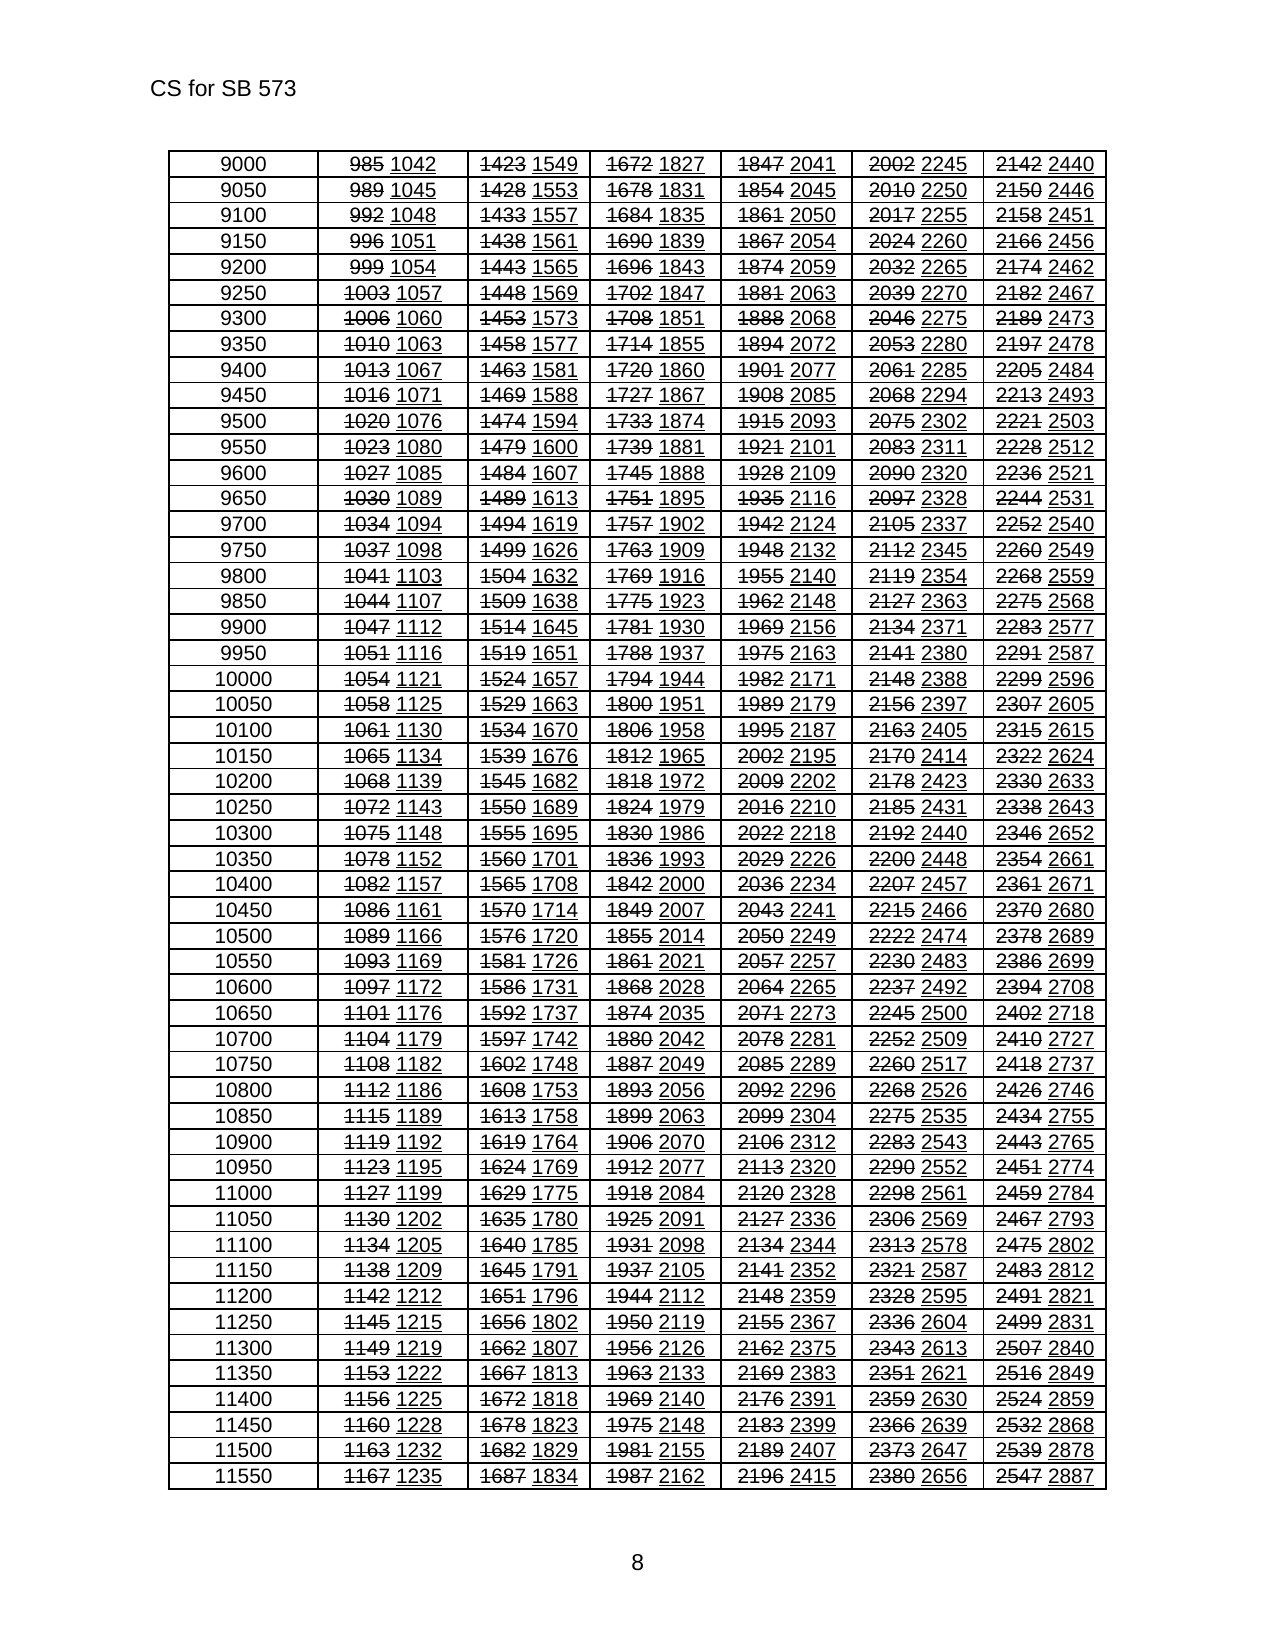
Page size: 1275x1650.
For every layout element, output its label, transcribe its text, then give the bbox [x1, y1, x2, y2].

table_cell 1130 1202 [319, 1207, 467, 1231]
table_cell 2483 2812 [984, 1258, 1105, 1282]
table_cell 1894 2072 [722, 332, 851, 356]
table_cell 2068 2294 [853, 383, 983, 407]
table_cell 1619 1764 [469, 1130, 589, 1153]
table_cell 2032 2265 [853, 255, 983, 279]
table_cell 1041 1103 [319, 563, 467, 587]
table_cell 2009 2202 [722, 769, 851, 793]
table_cell 1509 1638 [469, 589, 589, 613]
table_cell 2127 2363 [853, 589, 983, 613]
table_cell 2192 2440 [853, 821, 983, 845]
table_cell 1935 2116 [722, 486, 851, 510]
table_cell 1027 1085 [319, 461, 467, 484]
table_cell 1836 1993 [591, 847, 720, 870]
table_cell 11500 [170, 1438, 317, 1462]
table_cell 1696 1843 [591, 255, 720, 279]
table_cell 999 1054 [319, 255, 467, 279]
table_cell 2141 2380 [853, 641, 983, 664]
table_cell 2064 2265 [722, 975, 851, 999]
table_cell 1020 1076 [319, 409, 467, 433]
table_cell 1479 1600 [469, 435, 589, 459]
table_cell 11350 [170, 1361, 317, 1385]
table_cell 2112 2345 [853, 538, 983, 562]
table_cell 10600 [170, 975, 317, 999]
table_cell 1987 2162 [591, 1464, 720, 1488]
table_cell 1134 1205 [319, 1232, 467, 1256]
table_cell 2467 2793 [984, 1207, 1105, 1231]
table_cell 1928 2109 [722, 461, 851, 484]
table_cell 2106 2312 [722, 1130, 851, 1153]
table_cell 2083 2311 [853, 435, 983, 459]
table_cell 1016 1071 [319, 383, 467, 407]
table_cell 11250 [170, 1310, 317, 1333]
table_cell 10750 [170, 1052, 317, 1076]
table_cell 1047 1112 [319, 615, 467, 639]
table_cell 2499 2831 [984, 1310, 1105, 1333]
table_cell 2354 2661 [984, 847, 1105, 870]
table_cell 9750 [170, 538, 317, 562]
table_cell 1489 1613 [469, 486, 589, 510]
table_cell 9650 [170, 486, 317, 510]
table_cell 10400 [170, 872, 317, 896]
table_cell 2075 2302 [853, 409, 983, 433]
table_cell 10450 [170, 898, 317, 922]
table_cell 1969 2156 [722, 615, 851, 639]
table_cell 2057 2257 [722, 950, 851, 973]
table_cell 2182 2467 [984, 281, 1105, 304]
table_cell 2036 2234 [722, 872, 851, 896]
table_cell 1145 1215 [319, 1310, 467, 1333]
table_cell 1003 1057 [319, 281, 467, 304]
table_cell 2322 2624 [984, 744, 1105, 767]
table_cell 1423 1549 [469, 152, 589, 176]
table_cell 1763 1909 [591, 538, 720, 562]
table_cell 1640 1785 [469, 1232, 589, 1256]
table_cell 1167 1235 [319, 1464, 467, 1488]
table_cell 1089 1166 [319, 924, 467, 948]
table_cell 1818 1972 [591, 769, 720, 793]
table_cell 1645 1791 [469, 1258, 589, 1282]
table_cell 1608 1753 [469, 1078, 589, 1102]
table_cell 2148 2359 [722, 1284, 851, 1308]
table_cell 11450 [170, 1413, 317, 1436]
table_cell 1474 1594 [469, 409, 589, 433]
table_cell 9850 [170, 589, 317, 613]
table_cell 2370 2680 [984, 898, 1105, 922]
table_cell 2475 2802 [984, 1232, 1105, 1256]
table_cell 1613 1758 [469, 1104, 589, 1128]
table_cell 9350 [170, 332, 317, 356]
table_cell 2359 2630 [853, 1387, 983, 1411]
table_cell 1051 1116 [319, 641, 467, 664]
table_cell 9900 [170, 615, 317, 639]
table_cell 1874 2059 [722, 255, 851, 279]
table_cell 2119 2354 [853, 563, 983, 587]
table_cell 1982 2171 [722, 666, 851, 690]
table_cell 1672 1818 [469, 1387, 589, 1411]
table_cell 2043 2241 [722, 898, 851, 922]
table_cell 2120 2328 [722, 1181, 851, 1205]
table_cell 1874 2035 [591, 1001, 720, 1025]
table_cell 1156 1225 [319, 1387, 467, 1411]
table_cell 2410 2727 [984, 1027, 1105, 1051]
table_cell 2268 2526 [853, 1078, 983, 1102]
table_cell 1656 1802 [469, 1310, 589, 1333]
table_cell 10150 [170, 744, 317, 767]
table_cell 1901 2077 [722, 358, 851, 382]
table_cell 1915 2093 [722, 409, 851, 433]
table_cell 1428 1553 [469, 178, 589, 201]
table_cell 2443 2765 [984, 1130, 1105, 1153]
table_cell 2459 2784 [984, 1181, 1105, 1205]
table_cell 2196 2415 [722, 1464, 851, 1488]
table_cell 9500 [170, 409, 317, 433]
table_cell 2113 2320 [722, 1155, 851, 1179]
table_cell 1093 1169 [319, 950, 467, 973]
table_cell 1720 1860 [591, 358, 720, 382]
table_cell 1555 1695 [469, 821, 589, 845]
table_cell 2185 2431 [853, 795, 983, 819]
table_cell 2426 2746 [984, 1078, 1105, 1102]
table_cell 1438 1561 [469, 229, 589, 253]
table_cell 1153 1222 [319, 1361, 467, 1385]
table_cell 2418 2737 [984, 1052, 1105, 1076]
table_cell 2291 2587 [984, 641, 1105, 664]
table_cell 2237 2492 [853, 975, 983, 999]
table_cell 1849 2007 [591, 898, 720, 922]
table_cell 2351 2621 [853, 1361, 983, 1385]
table_cell 1887 2049 [591, 1052, 720, 1076]
table_cell 2215 2466 [853, 898, 983, 922]
table_cell 1545 1682 [469, 769, 589, 793]
table_cell 1682 1829 [469, 1438, 589, 1462]
table_cell 9150 [170, 229, 317, 253]
table_cell 2361 2671 [984, 872, 1105, 896]
table_cell 1950 2119 [591, 1310, 720, 1333]
table_cell 2053 2280 [853, 332, 983, 356]
table_cell 1006 1060 [319, 306, 467, 330]
table_cell 2207 2457 [853, 872, 983, 896]
table_cell 1123 1195 [319, 1155, 467, 1179]
table_cell 1499 1626 [469, 538, 589, 562]
table_cell 9950 [170, 641, 317, 664]
table_cell 10650 [170, 1001, 317, 1025]
table_cell 1769 1916 [591, 563, 720, 587]
table_cell 1101 1176 [319, 1001, 467, 1025]
table_cell 9050 [170, 178, 317, 201]
table_cell 1944 2112 [591, 1284, 720, 1308]
table_cell 1469 1588 [469, 383, 589, 407]
table_cell 2166 2456 [984, 229, 1105, 253]
table_cell 1635 1780 [469, 1207, 589, 1231]
table_cell 2394 2708 [984, 975, 1105, 999]
table_cell 1142 1212 [319, 1284, 467, 1308]
table_cell 1086 1161 [319, 898, 467, 922]
table_cell 2071 2273 [722, 1001, 851, 1025]
table_cell 10250 [170, 795, 317, 819]
table_cell 1727 1867 [591, 383, 720, 407]
table_cell 2524 2859 [984, 1387, 1105, 1411]
table_cell 1458 1577 [469, 332, 589, 356]
table_cell 1847 2041 [722, 152, 851, 176]
table_cell 1684 1835 [591, 203, 720, 227]
table_cell 2236 2521 [984, 461, 1105, 484]
table_cell 1624 1769 [469, 1155, 589, 1179]
table_cell 1138 1209 [319, 1258, 467, 1282]
table_cell 992 1048 [319, 203, 467, 227]
table_cell 1812 1965 [591, 744, 720, 767]
table_cell 2178 2423 [853, 769, 983, 793]
table_cell 2290 2552 [853, 1155, 983, 1179]
table_cell 11550 [170, 1464, 317, 1488]
table_cell 1023 1080 [319, 435, 467, 459]
table_cell 1108 1182 [319, 1052, 467, 1076]
table_cell 1739 1881 [591, 435, 720, 459]
table_cell 2306 2569 [853, 1207, 983, 1231]
table_cell 11300 [170, 1335, 317, 1359]
table_cell 2386 2699 [984, 950, 1105, 973]
table_cell 1112 1186 [319, 1078, 467, 1102]
table_cell 1989 2179 [722, 692, 851, 716]
table_cell 1082 1157 [319, 872, 467, 896]
table_cell 1037 1098 [319, 538, 467, 562]
table_cell 2085 2289 [722, 1052, 851, 1076]
table_cell 1565 1708 [469, 872, 589, 896]
table_cell 9800 [170, 563, 317, 587]
table_cell 1963 2133 [591, 1361, 720, 1385]
table_cell 9000 [170, 152, 317, 176]
table_cell 11150 [170, 1258, 317, 1282]
table_cell 1880 2042 [591, 1027, 720, 1051]
table_cell 2078 2281 [722, 1027, 851, 1051]
table_cell 2002 2245 [853, 152, 983, 176]
table_cell 2244 2531 [984, 486, 1105, 510]
table_cell 2275 2535 [853, 1104, 983, 1128]
table_cell 2328 2595 [853, 1284, 983, 1308]
table_cell 1775 1923 [591, 589, 720, 613]
table_cell 1751 1895 [591, 486, 720, 510]
table_cell 2029 2226 [722, 847, 851, 870]
table_cell 1906 2070 [591, 1130, 720, 1153]
table_cell 1800 1951 [591, 692, 720, 716]
table_cell 11400 [170, 1387, 317, 1411]
table_cell 2245 2500 [853, 1001, 983, 1025]
table_cell 2127 2336 [722, 1207, 851, 1231]
table_cell 2017 2255 [853, 203, 983, 227]
table_cell 2378 2689 [984, 924, 1105, 948]
table_cell 1163 1232 [319, 1438, 467, 1462]
table_cell 2283 2577 [984, 615, 1105, 639]
table_cell 1550 1689 [469, 795, 589, 819]
table_cell 2380 2656 [853, 1464, 983, 1488]
table_cell 1975 2148 [591, 1413, 720, 1436]
table_cell 2532 2868 [984, 1413, 1105, 1436]
table_cell 10500 [170, 924, 317, 948]
table_cell 2097 2328 [853, 486, 983, 510]
table_cell 1529 1663 [469, 692, 589, 716]
table_cell 1912 2077 [591, 1155, 720, 1179]
table_cell 10300 [170, 821, 317, 845]
table_cell 9400 [170, 358, 317, 382]
table_cell 1995 2187 [722, 718, 851, 742]
table_cell 10800 [170, 1078, 317, 1102]
table_cell 1068 1139 [319, 769, 467, 793]
table_cell 1576 1720 [469, 924, 589, 948]
table_cell 2205 2484 [984, 358, 1105, 382]
table_cell 2170 2414 [853, 744, 983, 767]
table_cell 10000 [170, 666, 317, 690]
table_cell 2260 2517 [853, 1052, 983, 1076]
table_cell 2155 2367 [722, 1310, 851, 1333]
table_cell 1806 1958 [591, 718, 720, 742]
table_cell 1781 1930 [591, 615, 720, 639]
table_cell 2169 2383 [722, 1361, 851, 1385]
table_cell 1854 2045 [722, 178, 851, 201]
table_cell 1127 1199 [319, 1181, 467, 1205]
table_cell 2275 2568 [984, 589, 1105, 613]
table_cell 2142 2440 [984, 152, 1105, 176]
table_cell 2010 2250 [853, 178, 983, 201]
table_cell 1733 1874 [591, 409, 720, 433]
table_cell 11050 [170, 1207, 317, 1231]
table_cell 9550 [170, 435, 317, 459]
table_cell 1061 1130 [319, 718, 467, 742]
table_cell 2547 2887 [984, 1464, 1105, 1488]
table_cell 1010 1063 [319, 332, 467, 356]
table_cell 1824 1979 [591, 795, 720, 819]
table_cell 2213 2493 [984, 383, 1105, 407]
table_cell 2050 2249 [722, 924, 851, 948]
table_cell 10350 [170, 847, 317, 870]
table_cell 2092 2296 [722, 1078, 851, 1102]
table_cell 10100 [170, 718, 317, 742]
table_cell 1788 1937 [591, 641, 720, 664]
table_cell 1678 1831 [591, 178, 720, 201]
table_cell 11000 [170, 1181, 317, 1205]
table_cell 1034 1094 [319, 512, 467, 536]
table_cell 10950 [170, 1155, 317, 1179]
table_cell 11200 [170, 1284, 317, 1308]
table_cell 2134 2344 [722, 1232, 851, 1256]
table_cell 1597 1742 [469, 1027, 589, 1051]
table_cell 2148 2388 [853, 666, 983, 690]
table_cell 2336 2604 [853, 1310, 983, 1333]
table_cell 989 1045 [319, 178, 467, 201]
table_cell 2090 2320 [853, 461, 983, 484]
table_cell 2491 2821 [984, 1284, 1105, 1308]
table_cell 2343 2613 [853, 1335, 983, 1359]
table_cell 1937 2105 [591, 1258, 720, 1282]
table_cell 2163 2405 [853, 718, 983, 742]
table_cell 1925 2091 [591, 1207, 720, 1231]
table_cell 2321 2587 [853, 1258, 983, 1282]
table_cell 1861 2021 [591, 950, 720, 973]
table_cell 2230 2483 [853, 950, 983, 973]
table_cell 1867 2054 [722, 229, 851, 253]
table_cell 1690 1839 [591, 229, 720, 253]
table_cell 1075 1148 [319, 821, 467, 845]
table_cell 2228 2512 [984, 435, 1105, 459]
table_cell 1702 1847 [591, 281, 720, 304]
table_cell 2451 2774 [984, 1155, 1105, 1179]
table_cell 9250 [170, 281, 317, 304]
table_cell 2222 2474 [853, 924, 983, 948]
table_cell 1030 1089 [319, 486, 467, 510]
table_cell 1794 1944 [591, 666, 720, 690]
table_cell 10700 [170, 1027, 317, 1051]
table_cell 1560 1701 [469, 847, 589, 870]
table_cell 1115 1189 [319, 1104, 467, 1128]
table_cell 2260 2549 [984, 538, 1105, 562]
table_cell 1433 1557 [469, 203, 589, 227]
table_cell 10200 [170, 769, 317, 793]
table_cell 1662 1807 [469, 1335, 589, 1359]
table_cell 1672 1827 [591, 152, 720, 176]
table_cell 1942 2124 [722, 512, 851, 536]
table_cell 2402 2718 [984, 1001, 1105, 1025]
table_cell 2366 2639 [853, 1413, 983, 1436]
table_cell 2539 2878 [984, 1438, 1105, 1462]
table_cell 996 1051 [319, 229, 467, 253]
table_cell 1714 1855 [591, 332, 720, 356]
table_cell 2283 2543 [853, 1130, 983, 1153]
table_cell 9200 [170, 255, 317, 279]
table_cell 9300 [170, 306, 317, 330]
table_cell 10900 [170, 1130, 317, 1153]
table_cell 1044 1107 [319, 589, 467, 613]
table_cell 2156 2397 [853, 692, 983, 716]
table_cell 1678 1823 [469, 1413, 589, 1436]
table_cell 9450 [170, 383, 317, 407]
table_cell 1667 1813 [469, 1361, 589, 1385]
table_cell 1443 1565 [469, 255, 589, 279]
table_cell 1861 2050 [722, 203, 851, 227]
table_cell 2183 2399 [722, 1413, 851, 1436]
table_cell 1054 1121 [319, 666, 467, 690]
table_cell 10550 [170, 950, 317, 973]
table_cell 1534 1670 [469, 718, 589, 742]
table_cell 2330 2633 [984, 769, 1105, 793]
table_cell 1514 1645 [469, 615, 589, 639]
table_cell 2346 2652 [984, 821, 1105, 845]
table_cell 1072 1143 [319, 795, 467, 819]
table_cell 1955 2140 [722, 563, 851, 587]
table_cell 2373 2647 [853, 1438, 983, 1462]
table_cell 1975 2163 [722, 641, 851, 664]
table_cell 1881 2063 [722, 281, 851, 304]
table_cell 1687 1834 [469, 1464, 589, 1488]
table_cell 985 1042 [319, 152, 467, 176]
table_cell 2197 2478 [984, 332, 1105, 356]
table_cell 1757 1902 [591, 512, 720, 536]
table_cell 1484 1607 [469, 461, 589, 484]
table_cell 10850 [170, 1104, 317, 1128]
table_cell 1013 1067 [319, 358, 467, 382]
table_cell 1931 2098 [591, 1232, 720, 1256]
table_cell 10050 [170, 692, 317, 716]
table_cell 1962 2148 [722, 589, 851, 613]
table_cell 2162 2375 [722, 1335, 851, 1359]
table_cell 9100 [170, 203, 317, 227]
table_cell 1119 1192 [319, 1130, 467, 1153]
table_cell 2158 2451 [984, 203, 1105, 227]
table_cell 2022 2218 [722, 821, 851, 845]
table_cell 1078 1152 [319, 847, 467, 870]
table_cell 1524 1657 [469, 666, 589, 690]
table_cell 2338 2643 [984, 795, 1105, 819]
table_cell 2434 2755 [984, 1104, 1105, 1128]
table_cell 2252 2540 [984, 512, 1105, 536]
table_cell 2016 2210 [722, 795, 851, 819]
table_cell 2313 2578 [853, 1232, 983, 1256]
table_cell 1058 1125 [319, 692, 467, 716]
table_cell 2024 2260 [853, 229, 983, 253]
table_cell 1908 2085 [722, 383, 851, 407]
table_cell 2134 2371 [853, 615, 983, 639]
table_cell 2298 2561 [853, 1181, 983, 1205]
table_cell 2189 2473 [984, 306, 1105, 330]
table_cell 1494 1619 [469, 512, 589, 536]
table_cell 1592 1737 [469, 1001, 589, 1025]
table_cell 1899 2063 [591, 1104, 720, 1128]
table_cell 2099 2304 [722, 1104, 851, 1128]
table_cell 2105 2337 [853, 512, 983, 536]
table_cell 2507 2840 [984, 1335, 1105, 1359]
table_cell 2307 2605 [984, 692, 1105, 716]
table_cell 1629 1775 [469, 1181, 589, 1205]
table_cell 1581 1726 [469, 950, 589, 973]
table_cell 1921 2101 [722, 435, 851, 459]
table_cell 9600 [170, 461, 317, 484]
table_cell 1888 2068 [722, 306, 851, 330]
table_cell 1948 2132 [722, 538, 851, 562]
table_cell 1504 1632 [469, 563, 589, 587]
table_cell 1868 2028 [591, 975, 720, 999]
table_cell 1981 2155 [591, 1438, 720, 1462]
table_cell 1830 1986 [591, 821, 720, 845]
table_cell 1745 1888 [591, 461, 720, 484]
table_cell 2516 2849 [984, 1361, 1105, 1385]
table_cell 1160 1228 [319, 1413, 467, 1436]
table_cell 1448 1569 [469, 281, 589, 304]
table_cell 1519 1651 [469, 641, 589, 664]
table_cell 1969 2140 [591, 1387, 720, 1411]
table_cell 2002 2195 [722, 744, 851, 767]
table_cell 2039 2270 [853, 281, 983, 304]
table_cell 1918 2084 [591, 1181, 720, 1205]
table_cell 1651 1796 [469, 1284, 589, 1308]
table_cell 1149 1219 [319, 1335, 467, 1359]
table_cell 9700 [170, 512, 317, 536]
table_cell 1586 1731 [469, 975, 589, 999]
table_cell 1539 1676 [469, 744, 589, 767]
table_cell 1065 1134 [319, 744, 467, 767]
table_cell 2221 2503 [984, 409, 1105, 433]
table_cell 1893 2056 [591, 1078, 720, 1102]
table_cell 2299 2596 [984, 666, 1105, 690]
table_cell 2268 2559 [984, 563, 1105, 587]
table_cell 1602 1748 [469, 1052, 589, 1076]
table_cell 1708 1851 [591, 306, 720, 330]
table_cell 2046 2275 [853, 306, 983, 330]
table_cell 1956 2126 [591, 1335, 720, 1359]
table_cell 2061 2285 [853, 358, 983, 382]
table_cell 1463 1581 [469, 358, 589, 382]
table_cell 1855 2014 [591, 924, 720, 948]
table_cell 11100 [170, 1232, 317, 1256]
table_cell 1097 1172 [319, 975, 467, 999]
table_cell 1453 1573 [469, 306, 589, 330]
table_cell 2141 2352 [722, 1258, 851, 1282]
table_cell 2200 2448 [853, 847, 983, 870]
table_cell 2150 2446 [984, 178, 1105, 201]
table_cell 2315 2615 [984, 718, 1105, 742]
table_cell 2189 2407 [722, 1438, 851, 1462]
table_cell 2252 2509 [853, 1027, 983, 1051]
table_cell 2176 2391 [722, 1387, 851, 1411]
table_cell 2174 2462 [984, 255, 1105, 279]
table_cell 1570 1714 [469, 898, 589, 922]
table_cell 1104 1179 [319, 1027, 467, 1051]
table_cell 1842 2000 [591, 872, 720, 896]
